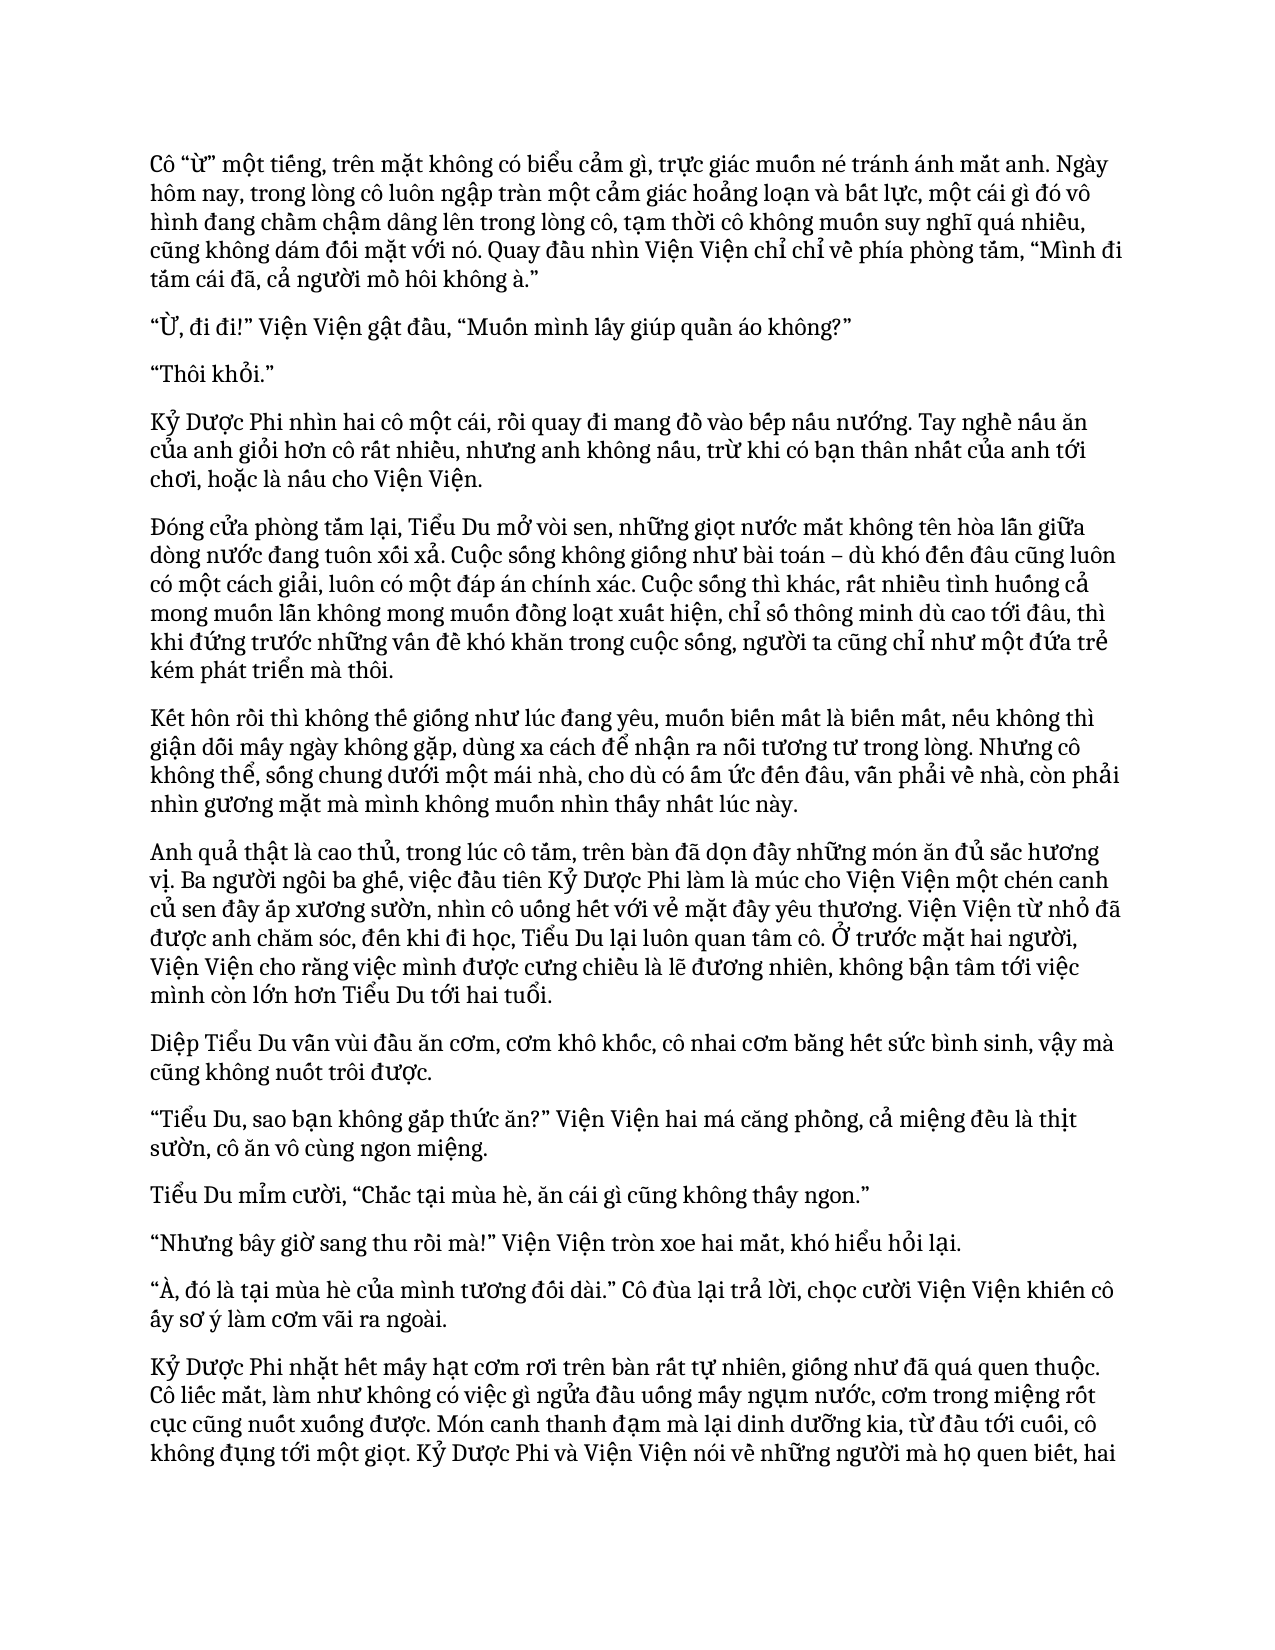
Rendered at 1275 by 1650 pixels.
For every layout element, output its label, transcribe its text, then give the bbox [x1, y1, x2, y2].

text “Ừ, đi đi!” Viện Viện gật đầu, “Muốn mình lấy giúp quần áo không?” [150, 312, 1125, 341]
text “Tiểu Du, sao bạn không gắp thức ăn?” Viện Viện hai má căng phồng, cả miệng đều là thịt sườn, cô ăn vô cùng ngon miệng. [150, 1105, 1125, 1162]
text Kỷ Dược Phi nhìn hai cô một cái, rồi quay đi mang đồ vào bếp nấu nướng. Tay nghề nấu ăn của anh giỏi hơn cô rất nhiều, nhưng anh không nấu, trừ khi có bạn thân nhất của anh tới chơi, hoặc là nấu cho Viện Viện. [150, 407, 1125, 494]
text Tiểu Du mỉm cười, “Chắc tại mùa hè, ăn cái gì cũng không thấy ngon.” [150, 1181, 1125, 1210]
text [150, 1352, 1125, 1467]
text “À, đó là tại mùa hè của mình tương đối dài.” Cô đùa lại trả lời, chọc cười Viện Viện khiến cô ấy sơ ý làm cơm vãi ra ngoài. [150, 1276, 1125, 1334]
text Đóng cửa phòng tắm lại, Tiểu Du mở vòi sen, những giọt nước mắt không tên hòa lẫn giữa dòng nước đang tuôn xối xả. Cuộc sống không giống như bài toán – dù khó đến đâu cũng luôn có một cách giải, luôn có một đáp án chính xác. Cuộc sống thì khác, rất nhiều tình huống cả mong muốn lẫn không mong muốn đồng loạt xuất hiện, chỉ số thông minh dù cao tới đâu, thì khi đứng trước những vấn đề khó khăn trong cuộc sống, người ta cũng chỉ như một đứa trẻ kém phát triển mà thôi. [150, 512, 1125, 685]
text Kết hôn rồi thì không thế giống như lúc đang yêu, muốn biến mất là biến mất, nếu không thì giận dỗi mấy ngày không gặp, dùng xa cách để nhận ra nỗi tương tư trong lòng. Nhưng cô không thể, sống chung dưới một mái nhà, cho dù có ấm ức đến đâu, vẫn phải về nhà, còn phải nhìn gương mặt mà mình không muốn nhìn thấy nhất lúc này. [150, 704, 1125, 819]
text Anh quả thật là cao thủ, trong lúc cô tắm, trên bàn đã dọn đầy những món ăn đủ sắc hương vị. Ba người ngồi ba ghế, việc đầu tiên Kỷ Dược Phi làm là múc cho Viện Viện một chén canh củ sen đầy ắp xương sườn, nhìn cô uống hết với vẻ mặt đầy yêu thương. Viện Viện từ nhỏ đã được anh chăm sóc, đến khi đi học, Tiểu Du lại luôn quan tâm cô. Ở trước mặt hai người, Viện Viện cho rằng việc mình được cưng chiều là lẽ đương nhiên, không bận tâm tới việc mình còn lớn hơn Tiểu Du tới hai tuổi. [150, 837, 1125, 1010]
text “Nhưng bây giờ sang thu rồi mà!” Viện Viện tròn xoe hai mắt, khó hiểu hỏi lại. [150, 1229, 1125, 1257]
text Cô “ừ” một tiếng, trên mặt không có biểu cảm gì, trực giác muốn né tránh ánh mắt anh. Ngày hôm nay, trong lòng cô luôn ngập tràn một cảm giác hoảng loạn và bất lực, một cái gì đó vô hình đang chầm chậm dâng lên trong lòng cô, tạm thời cô không muốn suy nghĩ quá nhiều, cũng không dám đối mặt với nó. Quay đầu nhìn Viện Viện chỉ chỉ về phía phòng tắm, “Mình đi tắm cái đã, cả người mồ hôi không à.” [150, 150, 1125, 294]
text “Thôi khỏi.” [150, 360, 1125, 389]
text Diệp Tiểu Du vẫn vùi đầu ăn cơm, cơm khô khốc, cô nhai cơm bằng hết sức bình sinh, vậy mà cũng không nuốt trôi được. [150, 1029, 1125, 1086]
